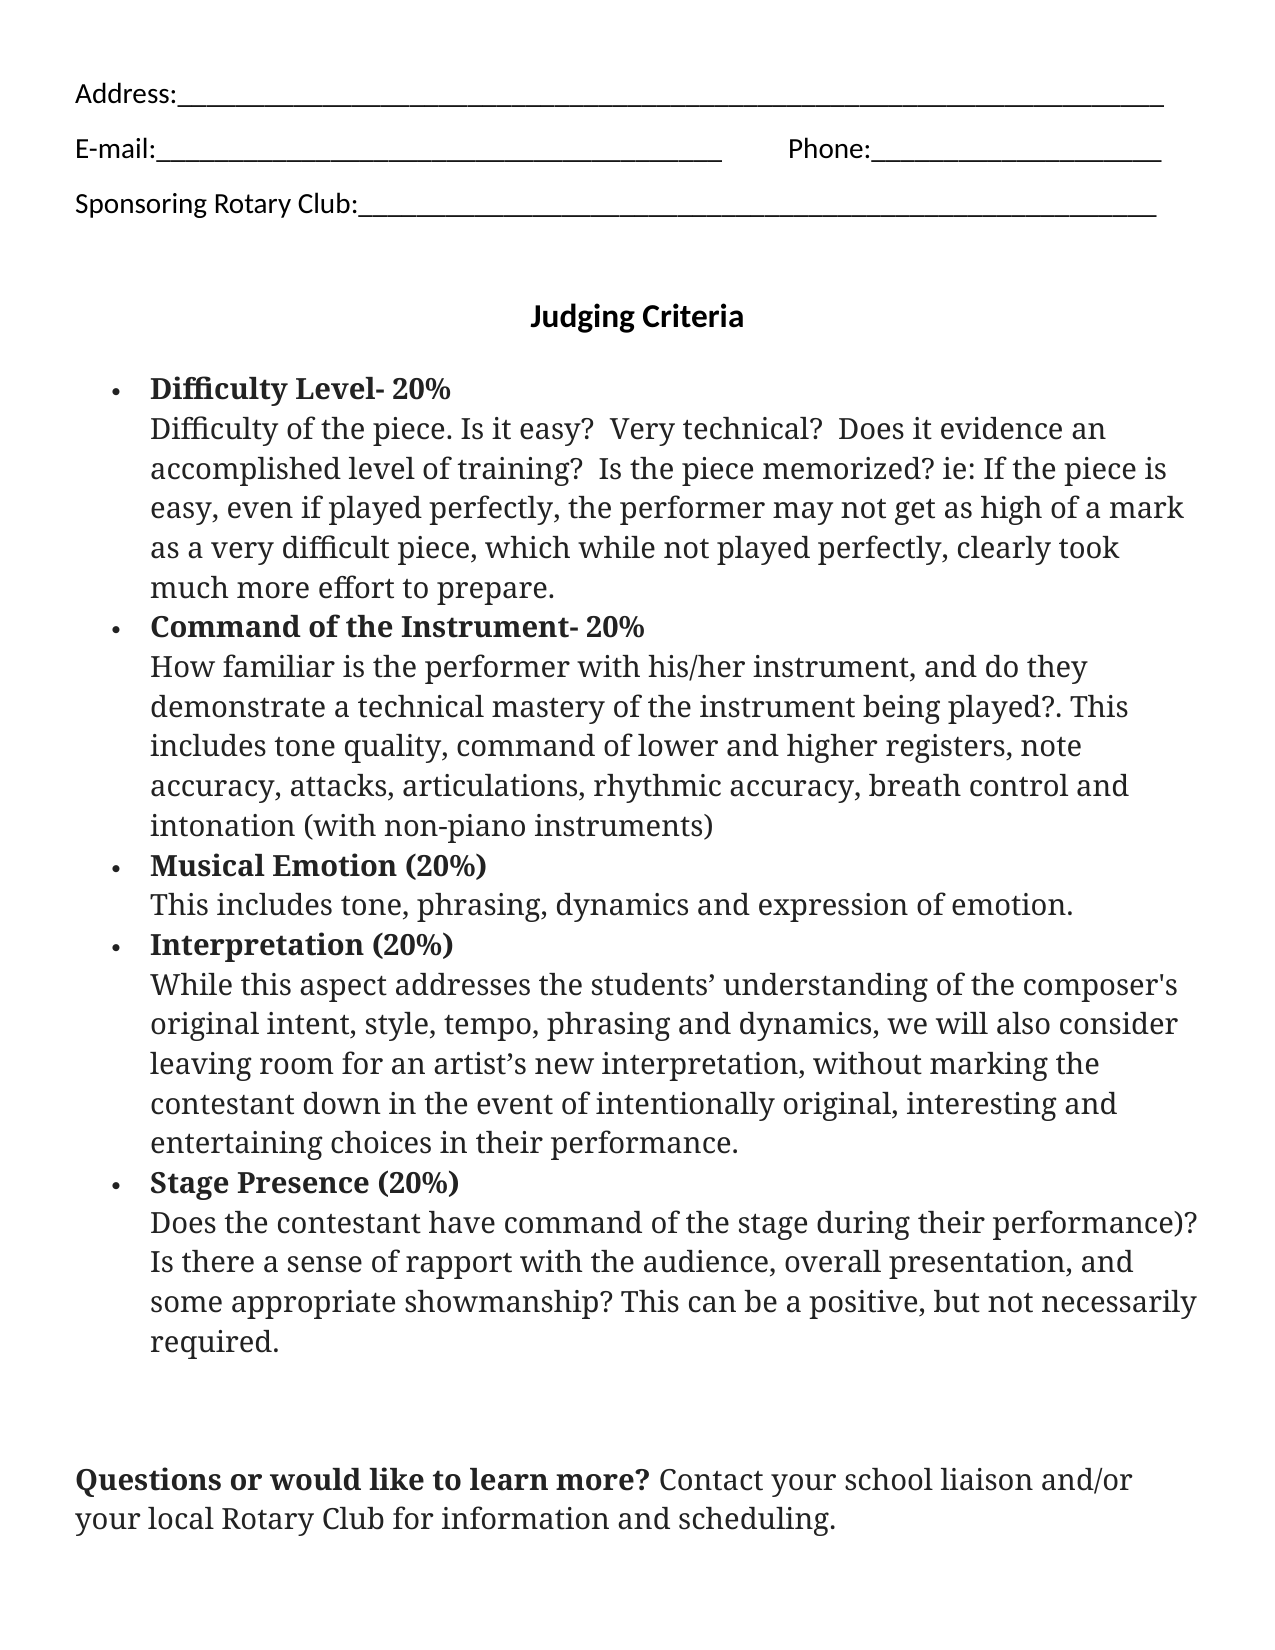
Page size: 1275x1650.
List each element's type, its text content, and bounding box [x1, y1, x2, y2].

list Command of the Instrument- 20% How familiar is the performer with his/her instrument, and do they demonstrate a technical mastery of the instrument being played?. This includes tone quality, command of lower and higher registers, note accuracy, attacks, articulations, rhythmic accuracy, breath control and intonation (with non-piano instruments) [112, 607, 1200, 845]
text Address:____________________________________________________________________ [75, 75, 1200, 111]
text Judging Criteria [75, 295, 1200, 336]
list Interpretation (20%) While this aspect addresses the students’ understanding of the composer's original intent, style, tempo, phrasing and dynamics, we will also consider leaving room for an artist’s new interpretation, without marking the contestant down in the event of intentionally original, interesting and entertaining choices in their performance. [112, 924, 1200, 1162]
list Stage Presence (20%) Does the contestant have command of the stage during their performance)? Is there a sense of rapport with the audience, overall presentation, and some appropriate showmanship? This can be a positive, but not necessarily required. [112, 1162, 1200, 1361]
text Questions or would like to learn more? Contact your school liaison and/or [75, 1459, 1200, 1498]
list Musical Emotion (20%) This includes tone, phrasing, dynamics and expression of emotion. [112, 845, 1200, 924]
text your local Rotary Club for information and scheduling. [75, 1498, 1200, 1538]
text Sponsoring Rotary Club:_______________________________________________________ [75, 185, 1200, 221]
text E-mail:_______________________________________ Phone:____________________ [75, 130, 1200, 166]
list Difficulty Level- 20% Difficulty of the piece. Is it easy? Very technical? Does it evidence an accomplished level of training? Is the piece memorized? ie: If the piece is easy, even if played perfectly, the performer may not get as high of a mark as a very difficult piece, which while not played perfectly, clearly took much more effort to prepare. [112, 368, 1200, 607]
